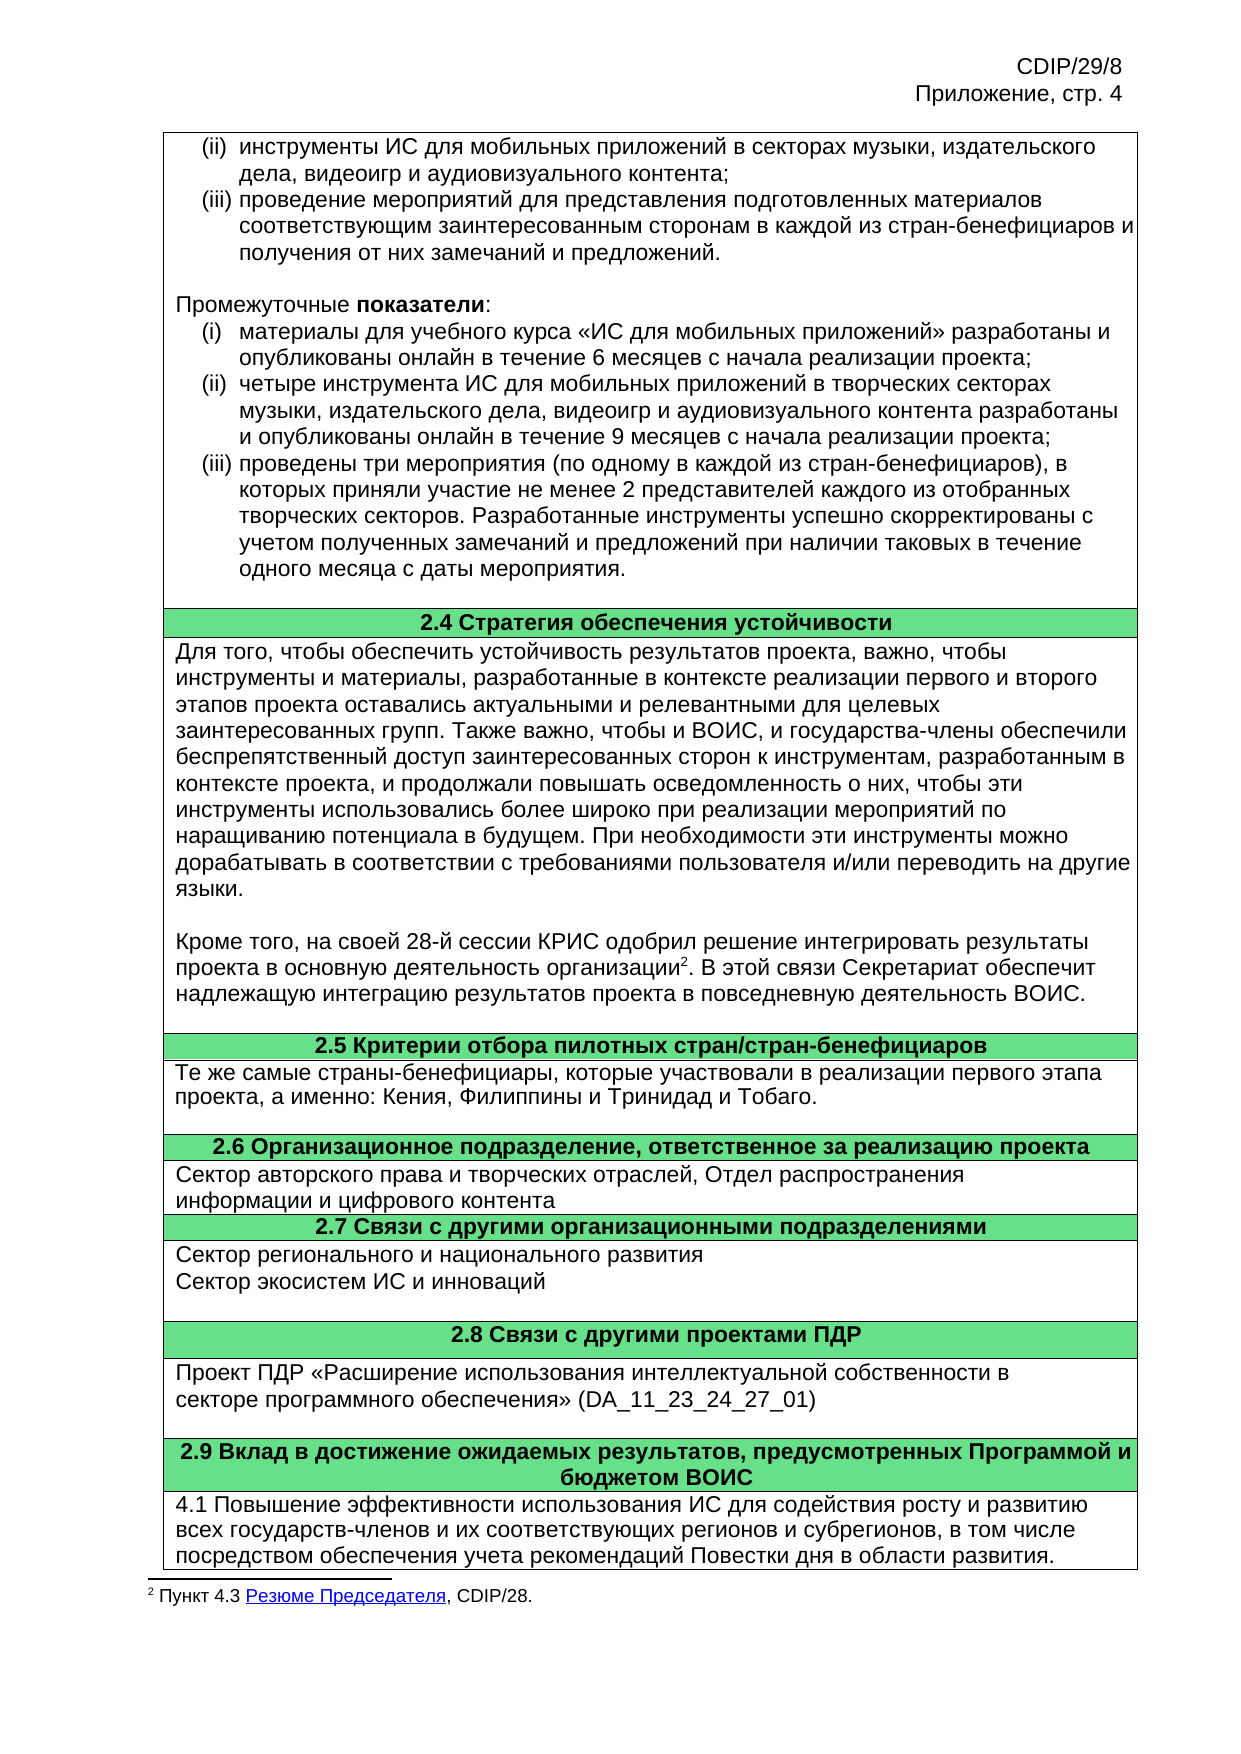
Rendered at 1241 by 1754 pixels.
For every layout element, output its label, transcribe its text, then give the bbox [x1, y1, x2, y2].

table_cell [164, 133, 1137, 608]
table_cell 2.8 Связи с другими проектами ПДР [164, 1322, 1137, 1358]
table_cell 2.5 Критерии отбора пилотных стран/стран-бенефициаров [164, 1034, 1137, 1059]
table_cell Сектор авторского права и творческих отраслей, Отдел распространения информации и цифрового контента [164, 1161, 1137, 1214]
table_cell Для того, чтобы обеспечить устойчивость результатов проекта, важно, чтобы инструменты и материалы, разработанные в контексте реализации первого и второго этапов проекта оставались актуальными и релевантными для целевых заинтересованных групп. Также важно, чтобы и ВОИС, и государства-члены обеспечили беспрепятственный доступ заинтересованных сторон к инструментам, разработанным в контексте проекта, и продолжали повышать осведомленность о них, чтобы эти инструменты использовались более широко при реализации мероприятий по наращиванию потенциала в будущем. При необходимости эти инструменты можно дорабатывать в соответствии с требованиями пользователя и/или переводить на другие языки. Кроме того, на своей 28-й сессии КРИС одобрил решение интегрировать результаты проекта в основную деятельность организации. В этой связи Секретариат обеспечит надлежащую интеграцию результатов проекта в повседневную деятельность ВОИС. [164, 638, 1137, 1033]
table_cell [164, 1492, 1137, 1568]
table_cell 2.6 Организационное подразделение, ответственное за реализацию проекта [164, 1135, 1137, 1160]
table_cell 2.7 Связи с другими организационными подразделениями [164, 1215, 1137, 1240]
table_cell Сектор регионального и национального развития Сектор экосистем ИС и инноваций [164, 1241, 1137, 1321]
table_cell Те же самые страны-бенефициары, которые участвовали в реализации первого этапа проекта, а именно: Кения, Филиппины и Тринидад и Тобаго. [164, 1061, 1137, 1134]
table_cell 2.9 Вклад в достижение ожидаемых результатов, предусмотренных Программой и бюджетом ВОИС [164, 1439, 1137, 1491]
table_cell Проект ПДР «Расширение использования интеллектуальной собственности в секторе программного обеспечения» (DA_11_23_24_27_01) [164, 1359, 1137, 1438]
table_cell 2.4 Стратегия обеспечения устойчивости [164, 609, 1137, 637]
